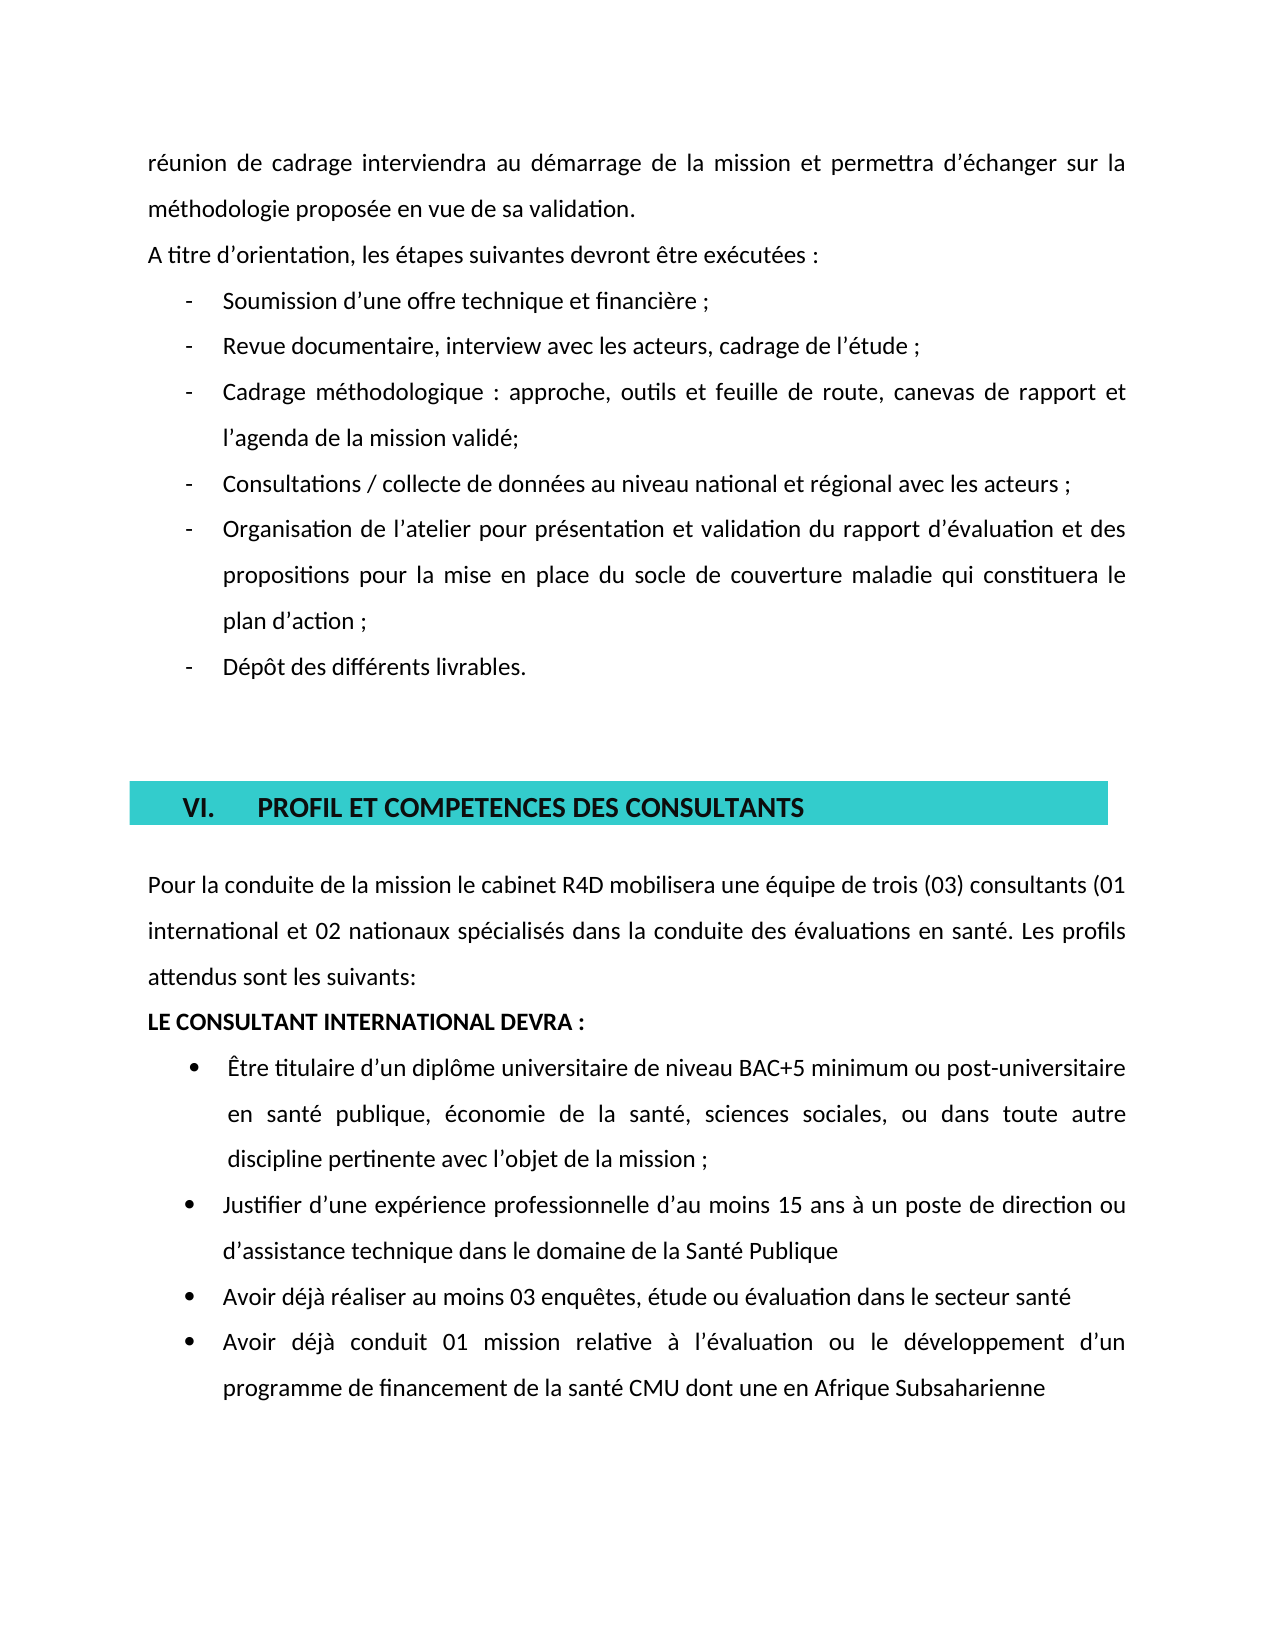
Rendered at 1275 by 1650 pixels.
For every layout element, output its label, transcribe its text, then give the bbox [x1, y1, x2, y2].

list Consultations / collecte de données au niveau national et régional avec les acteurs ; [185, 468, 1127, 498]
text LE CONSULTANT INTERNATIONAL DEVRA : [148, 1006, 1127, 1037]
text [148, 148, 1127, 224]
text Pour la conduite de la mission le cabinet R4D mobilisera une équipe de trois (03) consultants (01 international et 02 nationaux spécialisés dans la conduite des évaluations en santé. Les profils attendus sont les suivants: [148, 869, 1127, 991]
list Soumission d’une offre technique et financière ; [185, 285, 1127, 315]
list Cadrage méthodologique : approche, outils et feuille de route, canevas de rapport et l’agenda de la mission validé; [185, 376, 1127, 452]
list Organisation de l’atelier pour présentation et validation du rapport d’évaluation et des propositions pour la mise en place du socle de couverture maladie qui constituera le plan d’action ; [185, 513, 1127, 635]
list Dépôt des différents livrables. [185, 651, 1127, 681]
list Justifier d’une expérience professionnelle d’au moins 15 ans à un poste de direction ou d’assistance technique dans le domaine de la Santé Publique [185, 1189, 1127, 1266]
list Avoir déjà réaliser au moins 03 enquêtes, étude ou évaluation dans le secteur santé [185, 1281, 1127, 1311]
list Avoir déjà conduit 01 mission relative à l’évaluation ou le développement d’un programme de financement de la santé CMU dont une en Afrique Subsaharienne [185, 1326, 1127, 1403]
text A titre d’orientation, les étapes suivantes devront être exécutées : [148, 239, 1127, 269]
list Revue documentaire, interview avec les acteurs, cadrage de l’étude ; [185, 331, 1127, 361]
list Être titulaire d’un diplôme universitaire de niveau BAC+5 minimum ou post-universitaire en santé publique, économie de la santé, sciences sociales, ou dans toute autre discipline pertinente avec l’objet de la mission ; [190, 1052, 1127, 1174]
